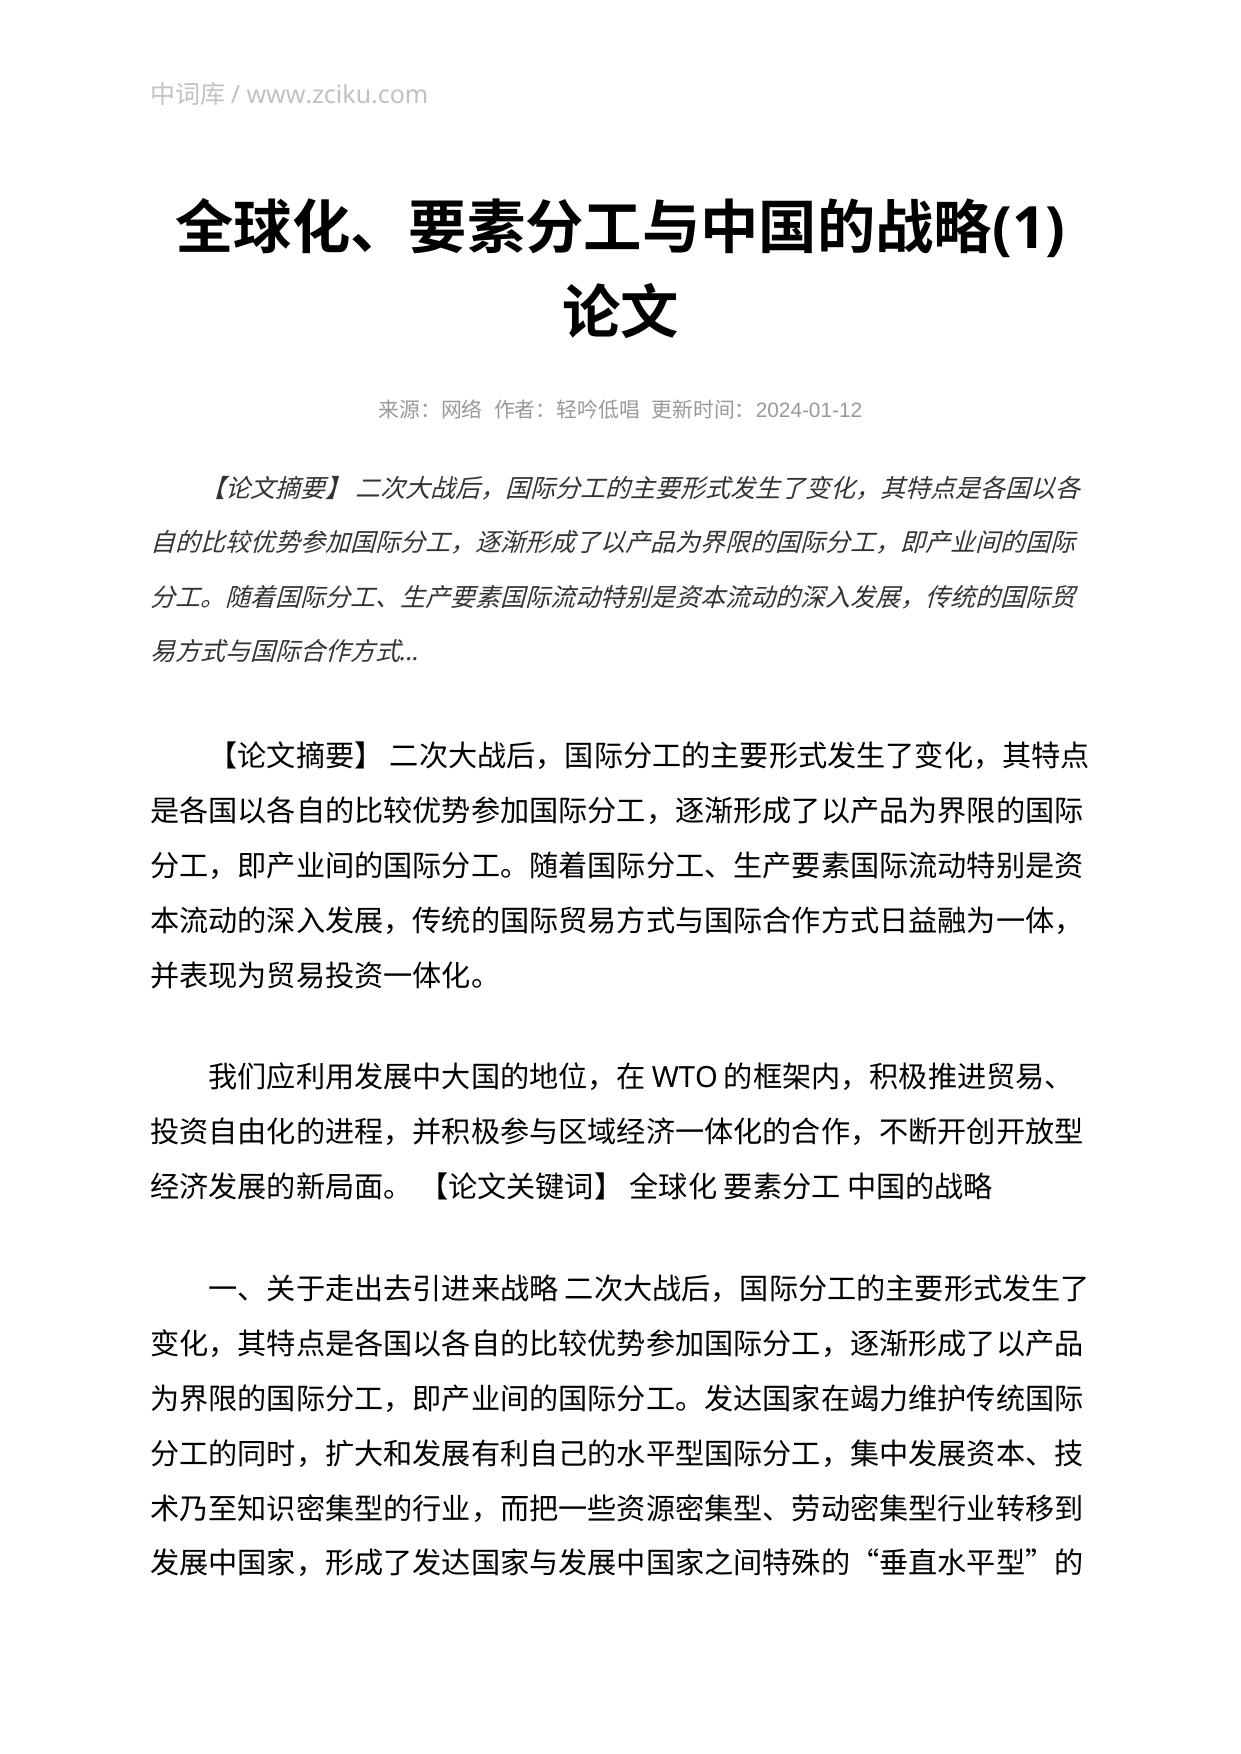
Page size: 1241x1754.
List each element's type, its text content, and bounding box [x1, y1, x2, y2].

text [150, 1266, 1090, 1582]
text 来源：网络 作者：轻吟低唱 更新时间：2024-01-12 [150, 397, 1090, 421]
subtitle 全球化、要素分工与中国的战略(1)论文 [150, 181, 1090, 351]
text 【论文摘要】 二次大战后，国际分工的主要形式发生了变化，其特点是各国以各自的比较优势参加国际分工，逐渐形成了以产品为界限的国际分工，即产业间的国际分工。随着国际分工、生产要素国际流动特别是资本流动的深入发展，传统的国际贸易方式与国际合作方式... [150, 468, 1090, 668]
text 【论文摘要】 二次大战后，国际分工的主要形式发生了变化，其特点是各国以各自的比较优势参加国际分工，逐渐形成了以产品为界限的国际分工，即产业间的国际分工。随着国际分工、生产要素国际流动特别是资本流动的深入发展，传统的国际贸易方式与国际合作方式日益融为一体，并表现为贸易投资一体化。 [150, 733, 1090, 994]
text 我们应利用发展中大国的地位，在WTO的框架内，积极推进贸易、投资自由化的进程，并积极参与区域经济一体化的合作，不断开创开放型经济发展的新局面。 【论文关键词】 全球化 要素分工 中国的战略 [150, 1054, 1090, 1206]
